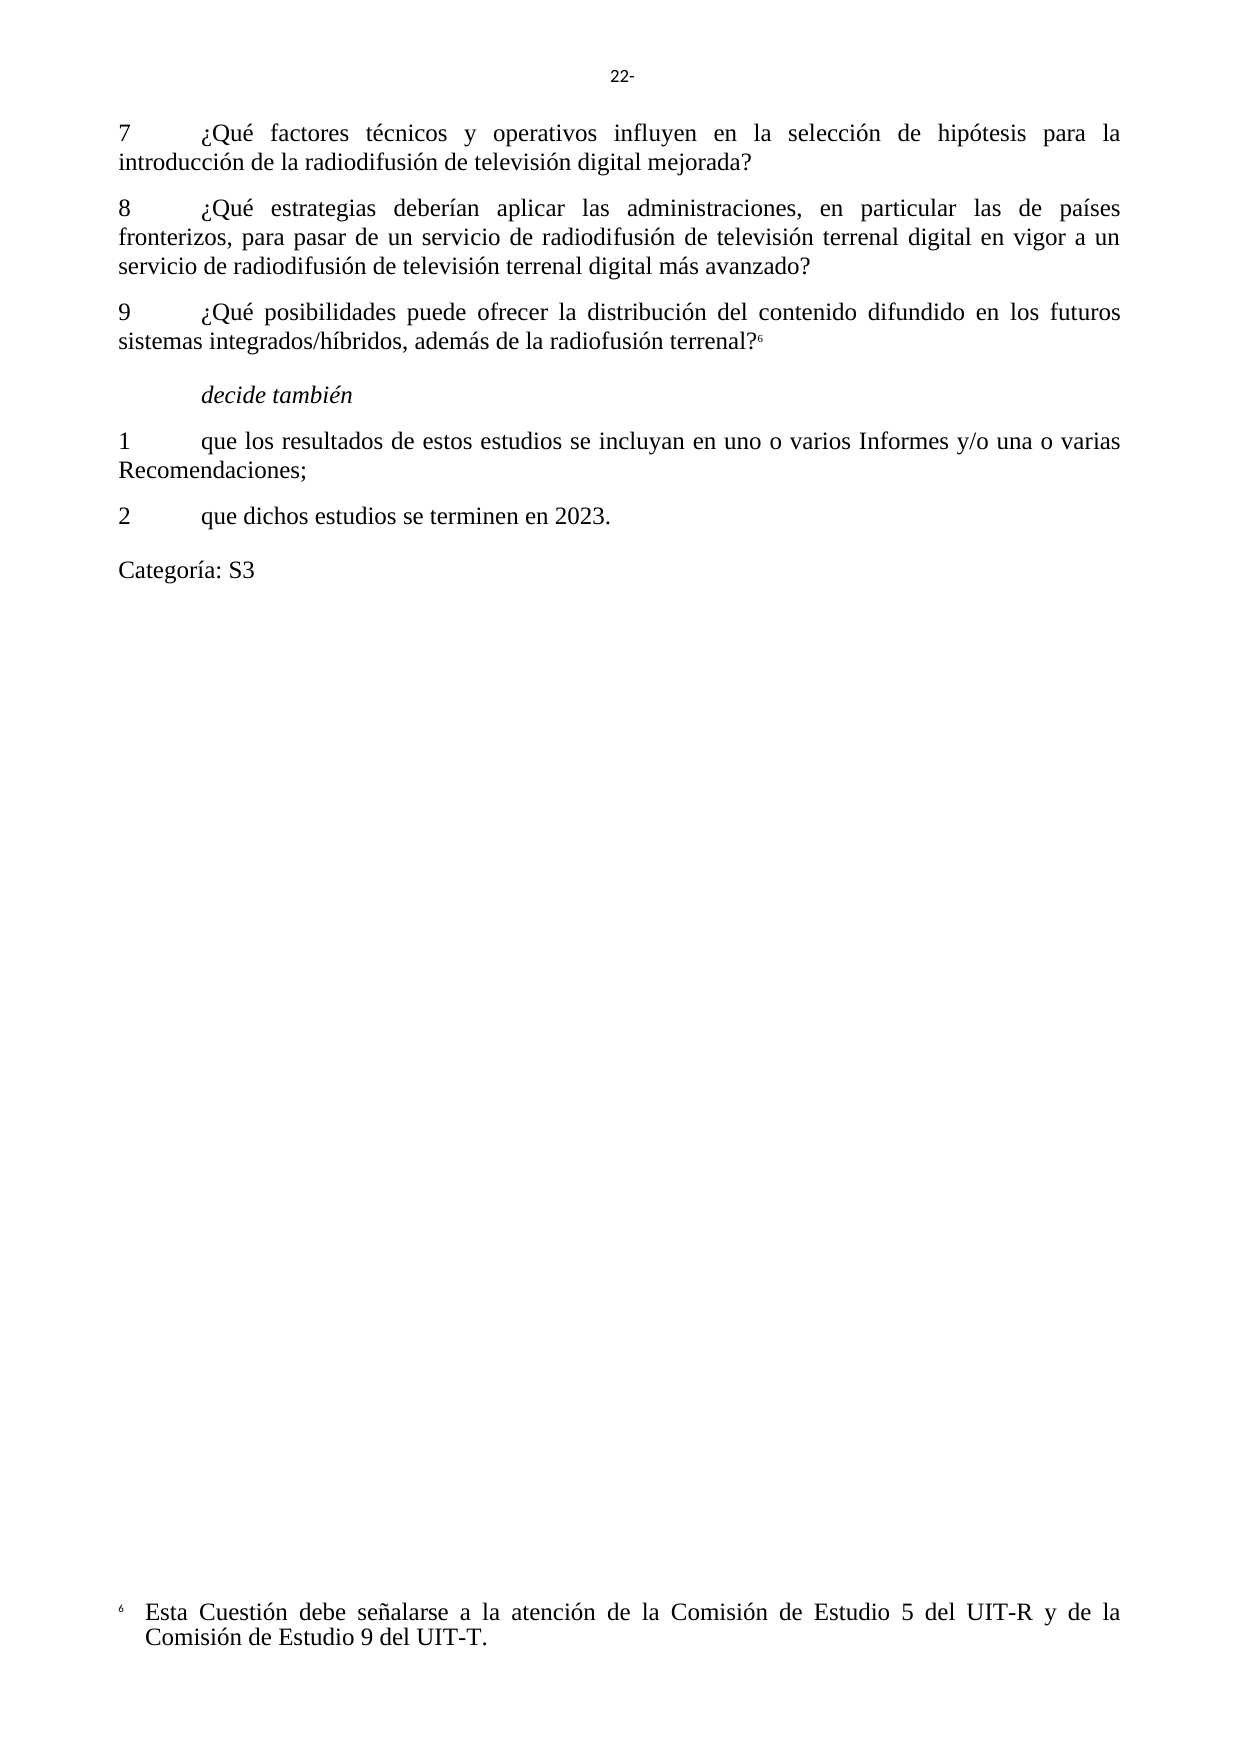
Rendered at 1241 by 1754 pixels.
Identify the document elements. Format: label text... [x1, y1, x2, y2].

text decide también [201, 381, 1122, 410]
text 1 que los resultados de estos estudios se incluyan en uno o varios Informes y/o una o varias Recomendaciones; [118, 426, 1122, 485]
text 7 ¿Qué factores técnicos y operativos influyen en la selección de hipótesis para la introducción de la radiodifusión de televisión digital mejorada? [118, 118, 1122, 176]
text 9 ¿Qué posibilidades puede ofrecer la distribución del contenido difundido en los futuros sistemas integrados/híbridos, además de la radiofusión terrenal? [118, 297, 1122, 356]
text 8 ¿Qué estrategias deberían aplicar las administraciones, en particular las de países fronterizos, para pasar de un servicio de radiodifusión de televisión terrenal digital en vigor a un servicio de radiodifusión de televisión terrenal digital más avanzado? [118, 193, 1122, 281]
text Categoría: S3 [118, 556, 1122, 585]
text 2 que dichos estudios se terminen en 2023. [118, 501, 1122, 531]
